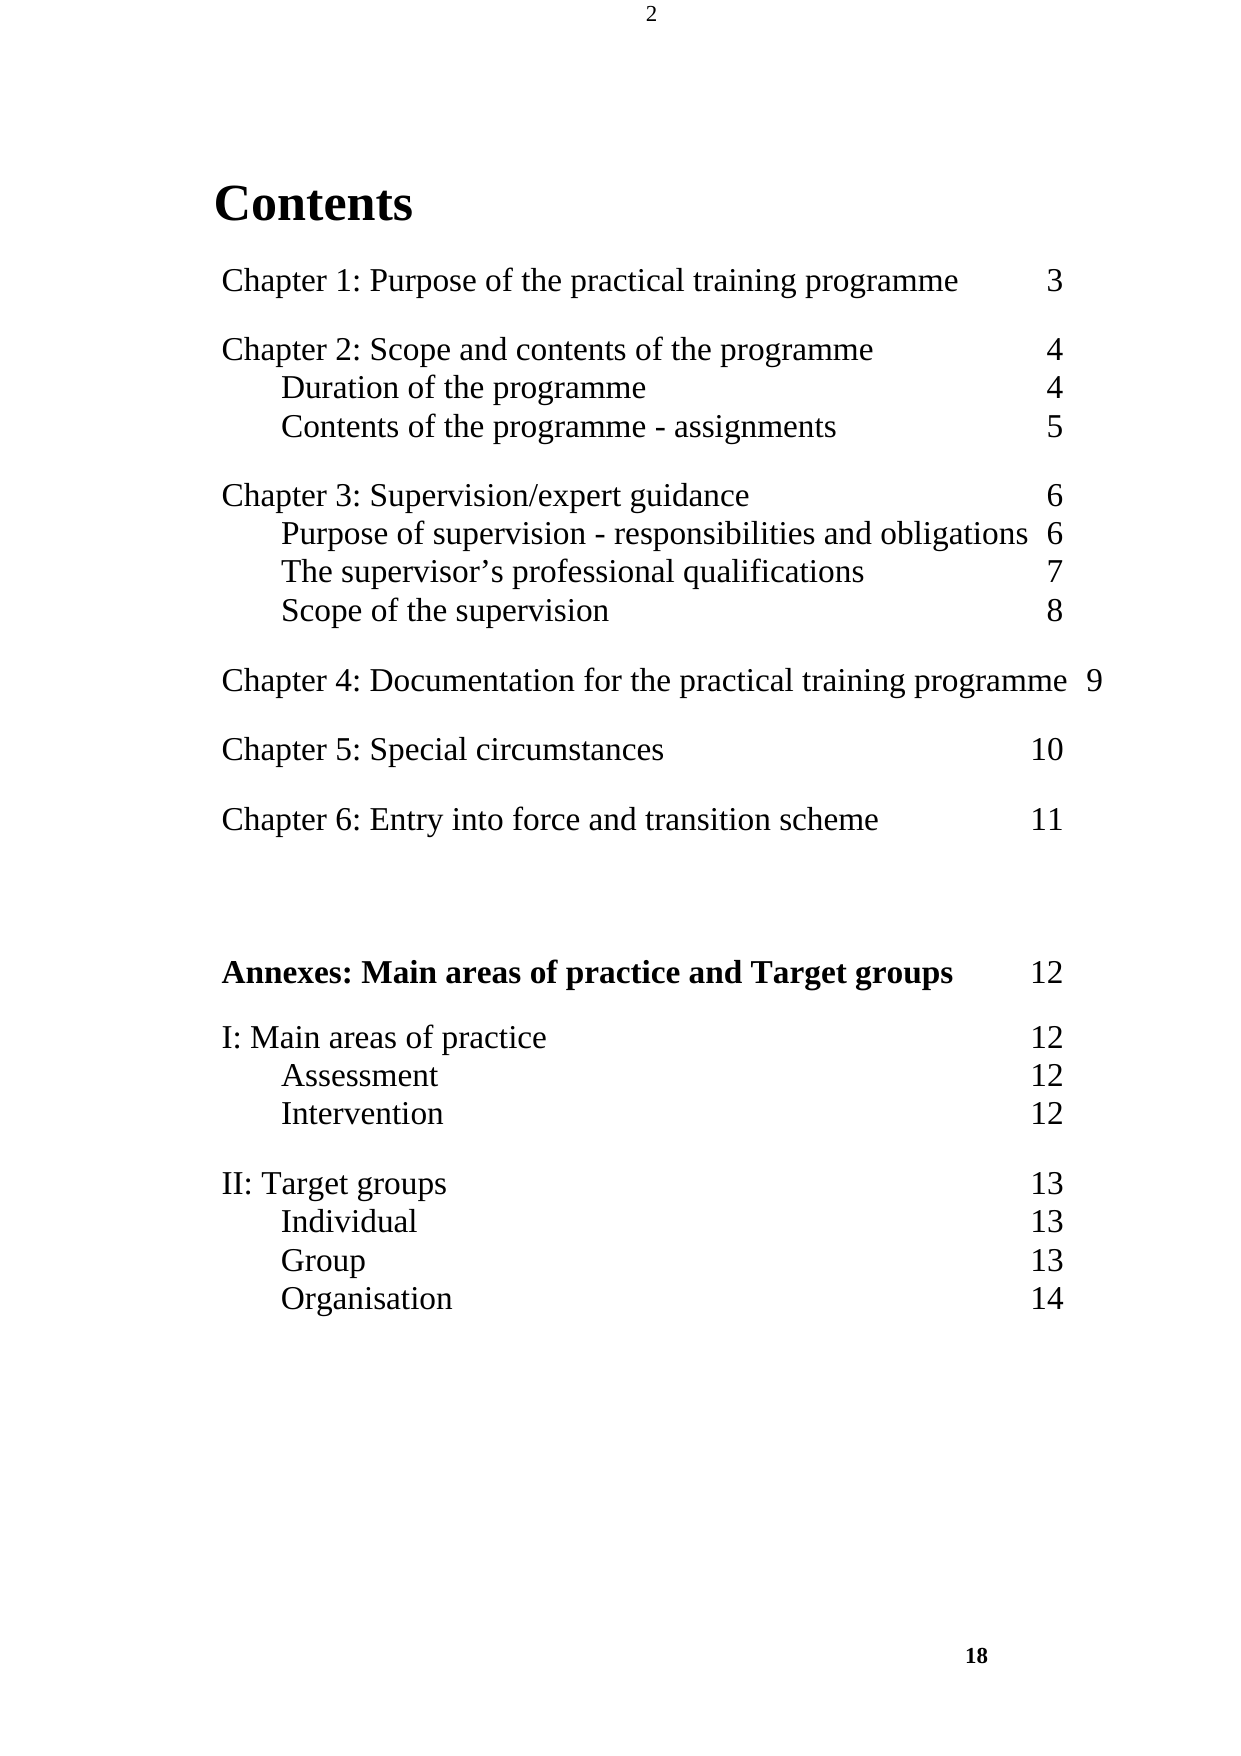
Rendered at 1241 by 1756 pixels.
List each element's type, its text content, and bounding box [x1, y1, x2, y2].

text I: Main areas of practice 12 [221, 1017, 1167, 1056]
text Intervention 12 [281, 1094, 1167, 1132]
text Assessment 12 [281, 1056, 1167, 1094]
text Annexes: Main areas of practice and Target groups 12 [221, 953, 1167, 991]
text Organisation 14 [281, 1279, 1167, 1317]
text II: Target groups 13 [221, 1163, 1167, 1202]
text Group 13 [281, 1240, 1167, 1279]
text Contents [135, 172, 1167, 231]
text Individual 13 [281, 1202, 1167, 1240]
